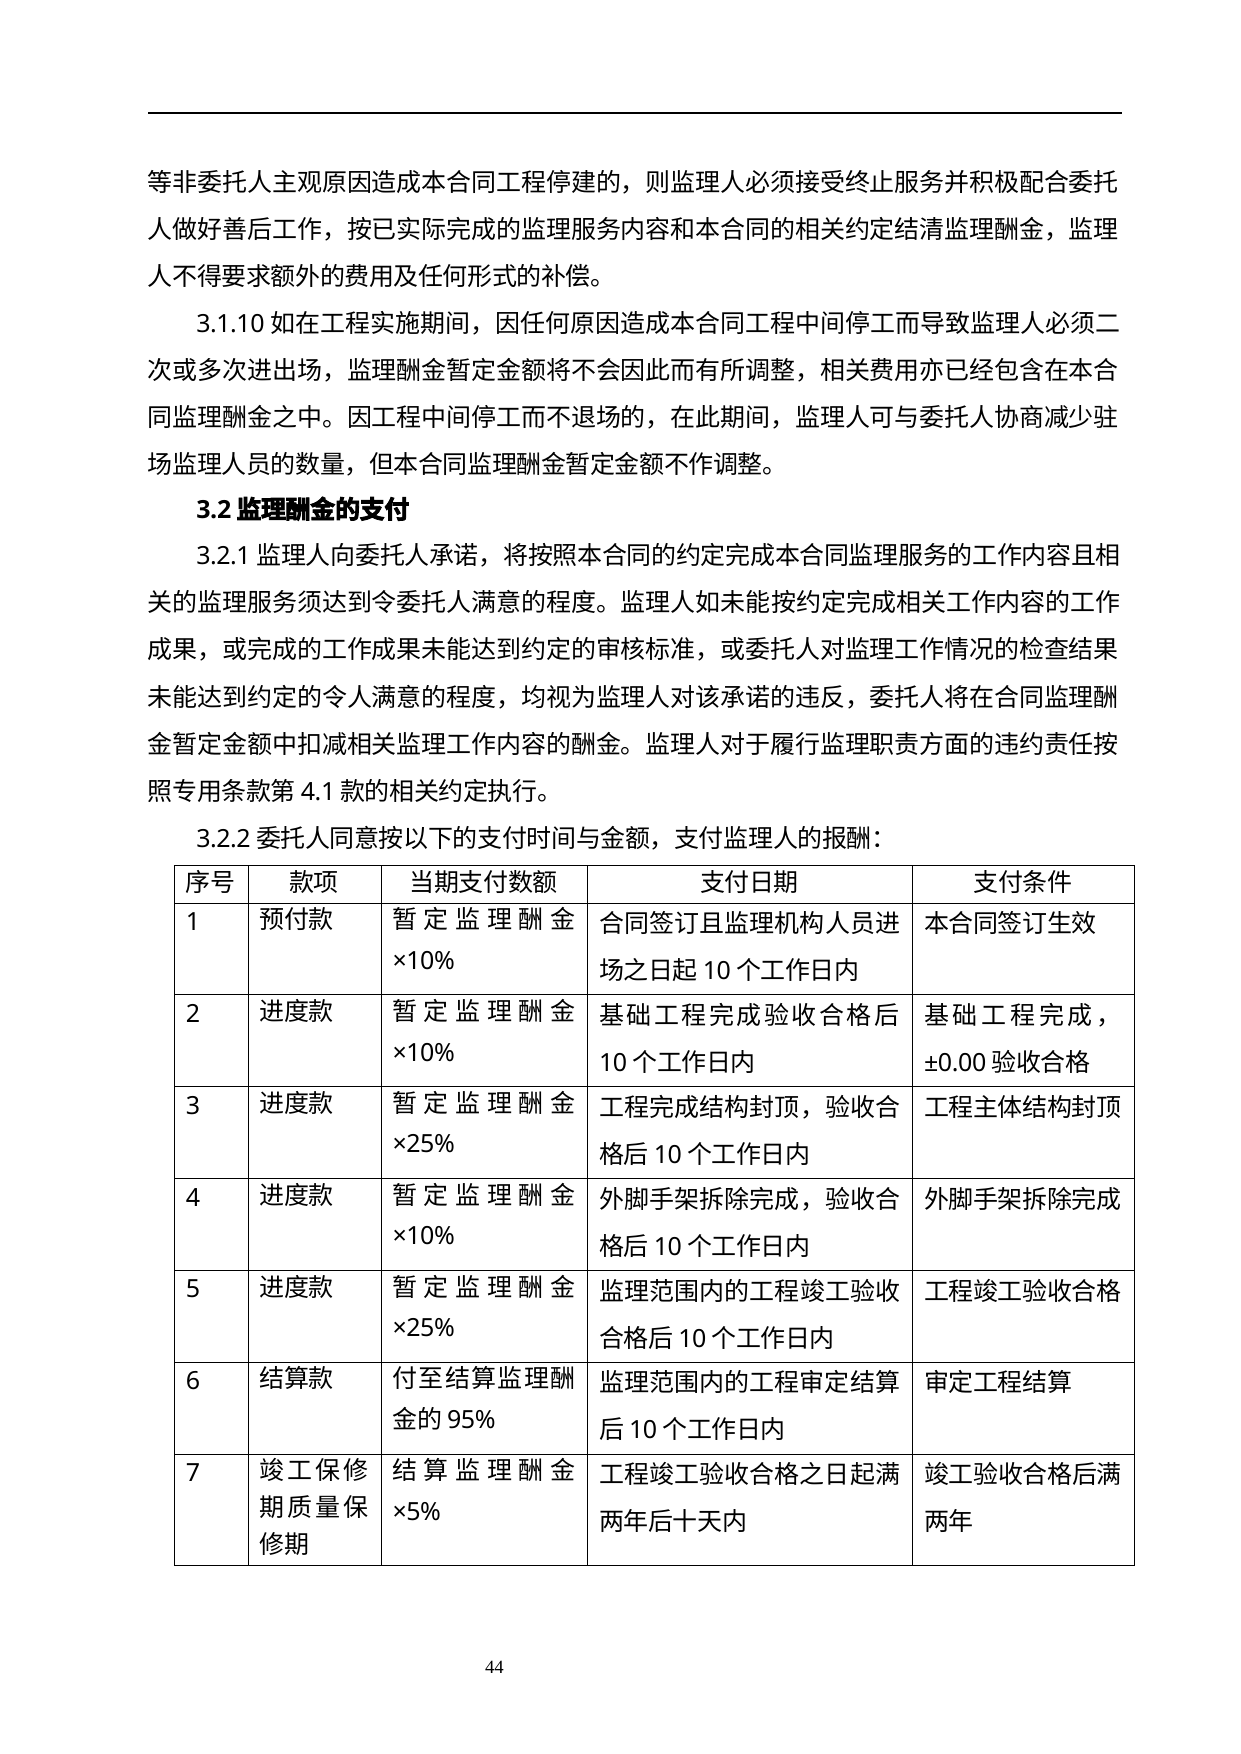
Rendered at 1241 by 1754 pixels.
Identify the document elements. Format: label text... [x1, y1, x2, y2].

text 3.2.2委托人同意按以下的支付时间与金额，支付监理人的报酬： [148, 818, 1121, 854]
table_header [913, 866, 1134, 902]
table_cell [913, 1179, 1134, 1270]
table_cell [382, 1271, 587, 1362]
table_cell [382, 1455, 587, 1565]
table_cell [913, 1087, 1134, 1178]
text 3.2.1监理人向委托人承诺，将按照本合同的约定完成本合同监理服务的工作内容且相关的监理服务须达到令委托人满意的程度。监理人如未能按约定完成相关工作内容的工作成果，或完成的工作成果未能达到约定的审核标准，或委托人对监理工作情况的检查结果未能达到约定的令人满意的程度，均视为监理人对该承诺的违反，委托人将在合同监理酬金暂定金额中扣减相关监理工作内容的酬金。监理人对于履行监理职责方面的违约责任按照专用条款第4.1款的相关约定执行。 [148, 536, 1121, 807]
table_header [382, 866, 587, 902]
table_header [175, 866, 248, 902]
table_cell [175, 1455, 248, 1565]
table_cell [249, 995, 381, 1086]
text 3.2监理酬金的支付 [148, 492, 1121, 526]
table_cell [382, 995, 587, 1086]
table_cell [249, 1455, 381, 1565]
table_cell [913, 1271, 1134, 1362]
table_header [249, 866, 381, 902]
text 3.1.10如在工程实施期间，因任何原因造成本合同工程中间停工而导致监理人必须二次或多次进出场，监理酬金暂定金额将不会因此而有所调整，相关费用亦已经包含在本合同监理酬金之中。因工程中间停工而不退场的，在此期间，监理人可与委托人协商减少驻场监理人员的数量，但本合同监理酬金暂定金额不作调整。 [148, 303, 1121, 481]
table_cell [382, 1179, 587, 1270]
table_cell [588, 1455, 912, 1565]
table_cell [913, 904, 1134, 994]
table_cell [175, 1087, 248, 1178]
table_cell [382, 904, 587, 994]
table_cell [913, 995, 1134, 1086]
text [148, 162, 1121, 292]
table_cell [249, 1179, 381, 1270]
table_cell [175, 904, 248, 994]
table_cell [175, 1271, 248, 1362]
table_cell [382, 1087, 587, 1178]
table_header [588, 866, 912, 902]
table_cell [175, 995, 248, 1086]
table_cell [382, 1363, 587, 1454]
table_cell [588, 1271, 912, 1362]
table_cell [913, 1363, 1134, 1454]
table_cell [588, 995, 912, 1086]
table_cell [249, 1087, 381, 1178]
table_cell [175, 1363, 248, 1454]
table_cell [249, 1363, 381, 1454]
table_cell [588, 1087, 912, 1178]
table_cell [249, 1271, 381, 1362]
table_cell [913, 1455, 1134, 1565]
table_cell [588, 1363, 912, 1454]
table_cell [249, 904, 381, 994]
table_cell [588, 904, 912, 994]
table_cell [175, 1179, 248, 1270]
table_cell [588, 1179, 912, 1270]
